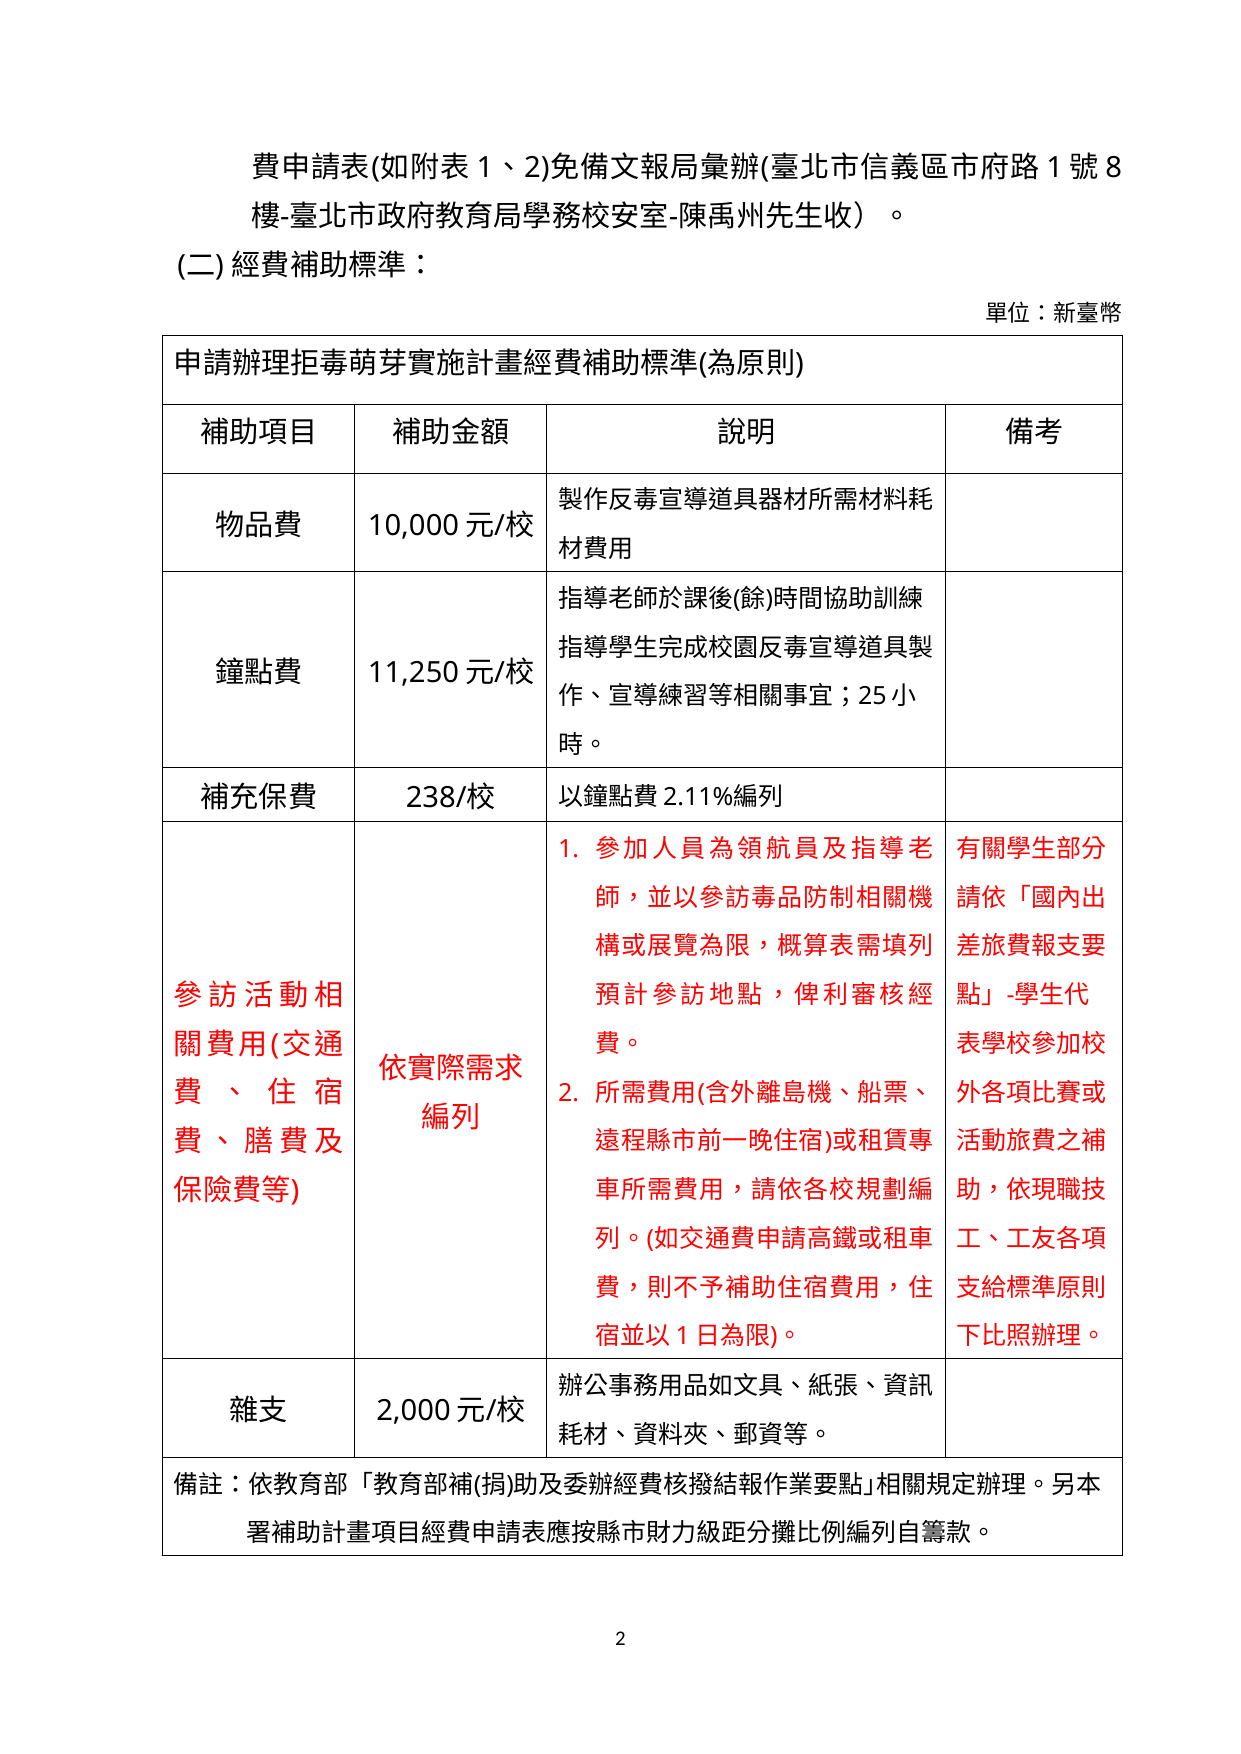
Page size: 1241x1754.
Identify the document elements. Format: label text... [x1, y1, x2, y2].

table_cell 10,000元/校 [355, 474, 546, 571]
table_cell 說明 [547, 405, 945, 472]
table_cell 238/校 [355, 768, 546, 821]
table_header 申請辦理拒毒萌芽實施計畫經費補助標準(為原則) [163, 336, 1122, 404]
table_cell 製作反毒宣導道具器材所需材料耗材費用 [547, 474, 945, 571]
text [177, 140, 1122, 238]
table_cell 參訪活動相關費用(交通費、住宿費、膳費及保險費等) [163, 822, 354, 1358]
table_cell 備考 [946, 405, 1122, 472]
table_cell 補助項目 [163, 405, 354, 472]
table_cell 備註：依教育部「教育部補(捐)助及委辦經費核撥結報作業要點｣相關規定辦理。另本署補助計畫項目經費申請表應按縣市財力級距分攤比例編列自籌款。 [163, 1458, 1122, 1555]
text 單位：新臺幣 [150, 287, 1122, 335]
table_cell 辦公事務用品如文具、紙張、資訊耗材、資料夾、郵資等。 [547, 1359, 945, 1457]
table_cell 11,250元/校 [355, 572, 546, 767]
table_cell [946, 1359, 1122, 1457]
table_cell [946, 572, 1122, 767]
table_cell 2,000元/校 [355, 1359, 546, 1457]
table_cell [946, 768, 1122, 821]
table_cell 雜支 [163, 1359, 354, 1457]
table_cell [946, 474, 1122, 571]
table_cell 依實際需求編列 [355, 822, 546, 1358]
table_cell 指導老師於課後(餘)時間協助訓練指導學生完成校園反毒宣導道具製作、宣導練習等相關事宜；25小時。 [547, 572, 945, 767]
table_cell 有關學生部分請依「國內出差旅費報支要點」-學生代表學校參加校外各項比賽或活動旅費之補助，依現職技工、工友各項支給標準原則下比照辦理。 [946, 822, 1122, 1358]
table_cell 補助金額 [355, 405, 546, 472]
table_cell 物品費 [163, 474, 354, 571]
table_cell 以鐘點費2.11%編列 [547, 768, 945, 821]
table_cell 鐘點費 [163, 572, 354, 767]
table_cell 補充保費 [163, 768, 354, 821]
text (二) 經費補助標準： [177, 238, 1122, 287]
table_cell 參加人員為領航員及指導老師，並以參訪毒品防制相關機構或展覽為限，概算表需填列預計參訪地點，俾利審核經費。 所需費用(含外離島機、船票、遠程縣市前一晚住宿)或租賃專車所需費用，請依各校規劃編列。(如交通費申請高鐵或租車費，則不予補助住宿費用，住宿並以1日為限)。 [547, 822, 945, 1358]
